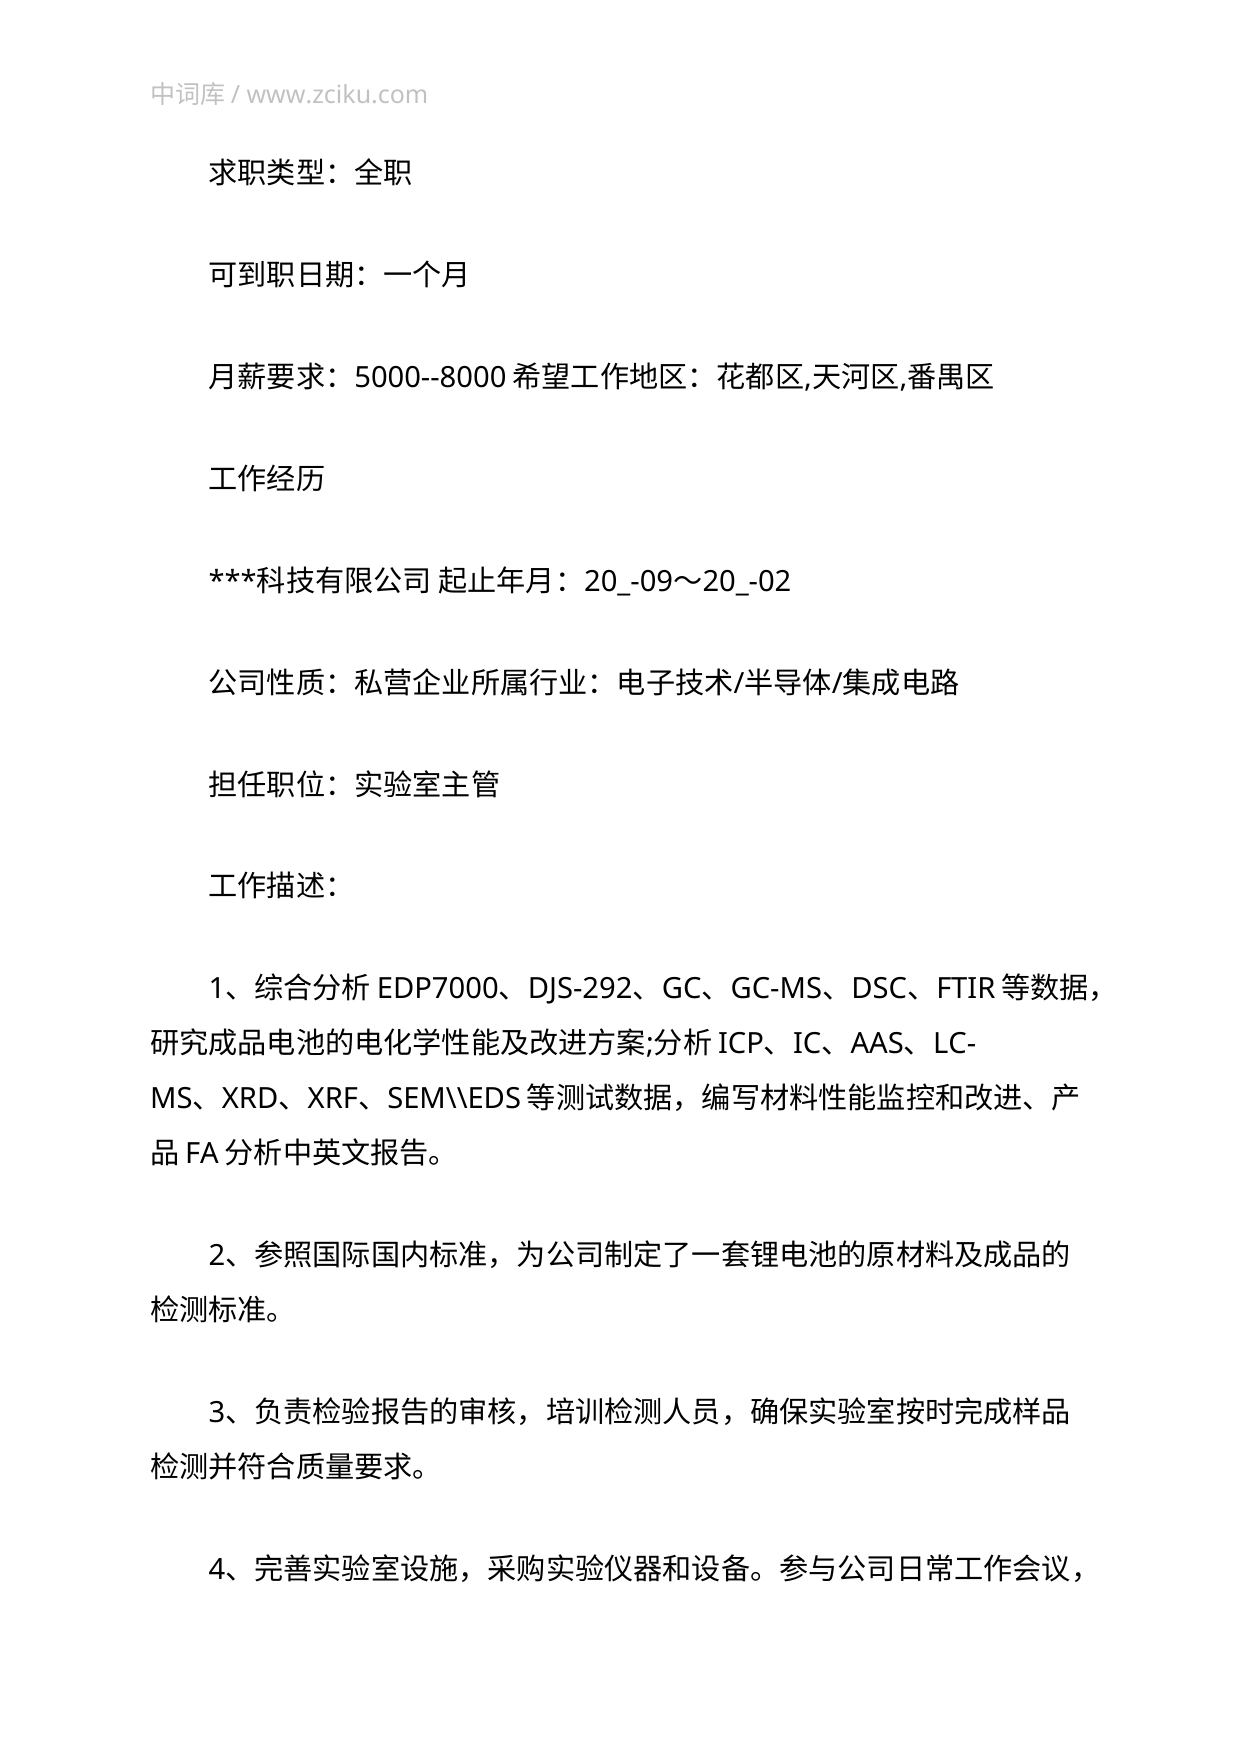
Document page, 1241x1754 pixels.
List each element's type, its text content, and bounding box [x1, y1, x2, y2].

text 可到职日期：一个月 [150, 252, 1090, 294]
text 担任职位：实验室主管 [150, 761, 1090, 803]
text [150, 1545, 1090, 1588]
text 工作描述： [150, 863, 1090, 905]
text 月薪要求：5000--8000希望工作地区：花都区,天河区,番禺区 [150, 353, 1090, 396]
text 1、综合分析EDP7000、DJS-292、GC、GC-MS、DSC、FTIR等数据，研究成品电池的电化学性能及改进方案;分析ICP、IC、AAS、LC-MS、XRD、XRF、SEM\\EDS等测试数据，编写材料性能监控和改进、产品FA分析中英文报告。 [150, 965, 1090, 1172]
text ***科技有限公司 起止年月：20_-09～20_-02 [150, 557, 1090, 600]
text 3、负责检验报告的审核，培训检测人员，确保实验室按时完成样品检测并符合质量要求。 [150, 1388, 1090, 1486]
text 2、参照国际国内标准，为公司制定了一套锂电池的原材料及成品的检测标准。 [150, 1232, 1090, 1329]
text 求职类型：全职 [150, 150, 1090, 192]
text 工作经历 [150, 456, 1090, 498]
text 公司性质：私营企业所属行业：电子技术/半导体/集成电路 [150, 659, 1090, 702]
